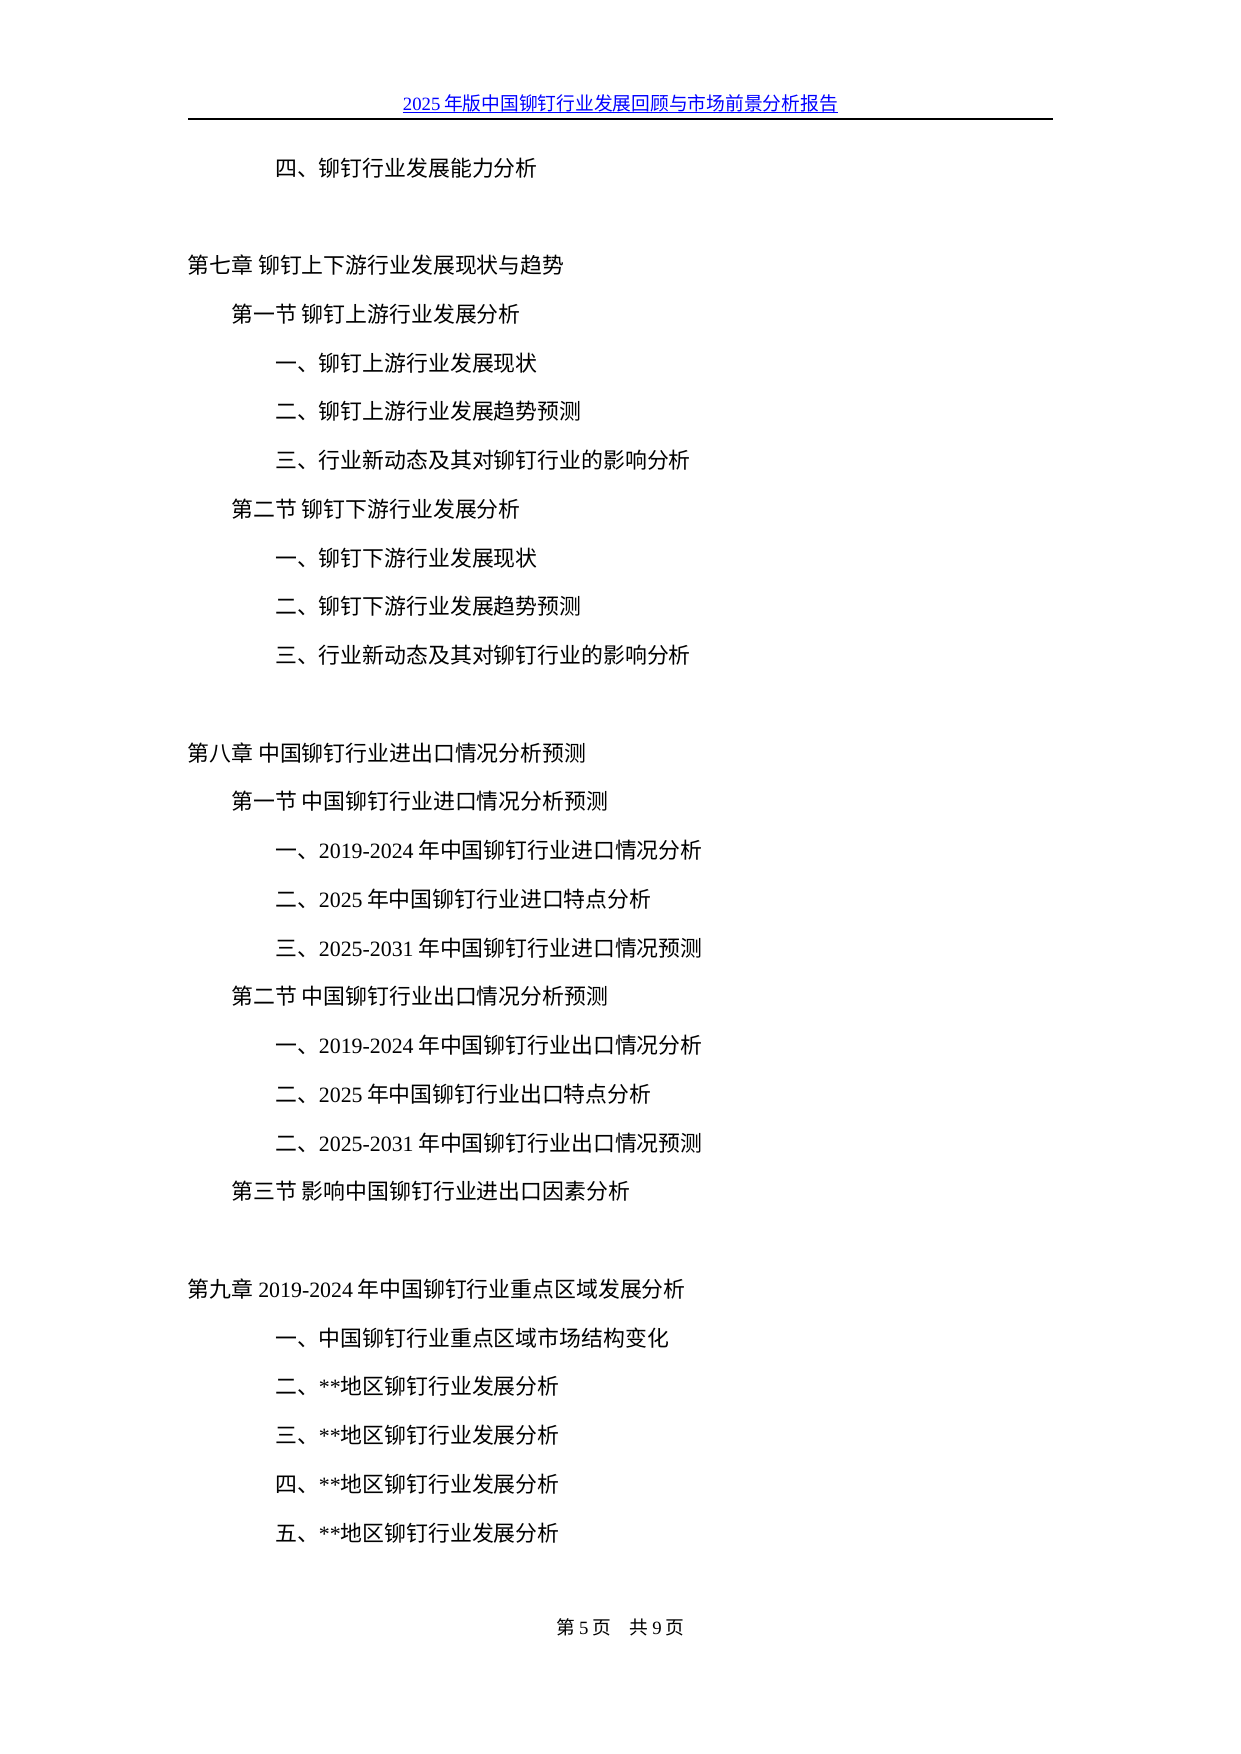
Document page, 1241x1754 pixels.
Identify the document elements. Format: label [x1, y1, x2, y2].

text [187, 150, 1053, 1548]
